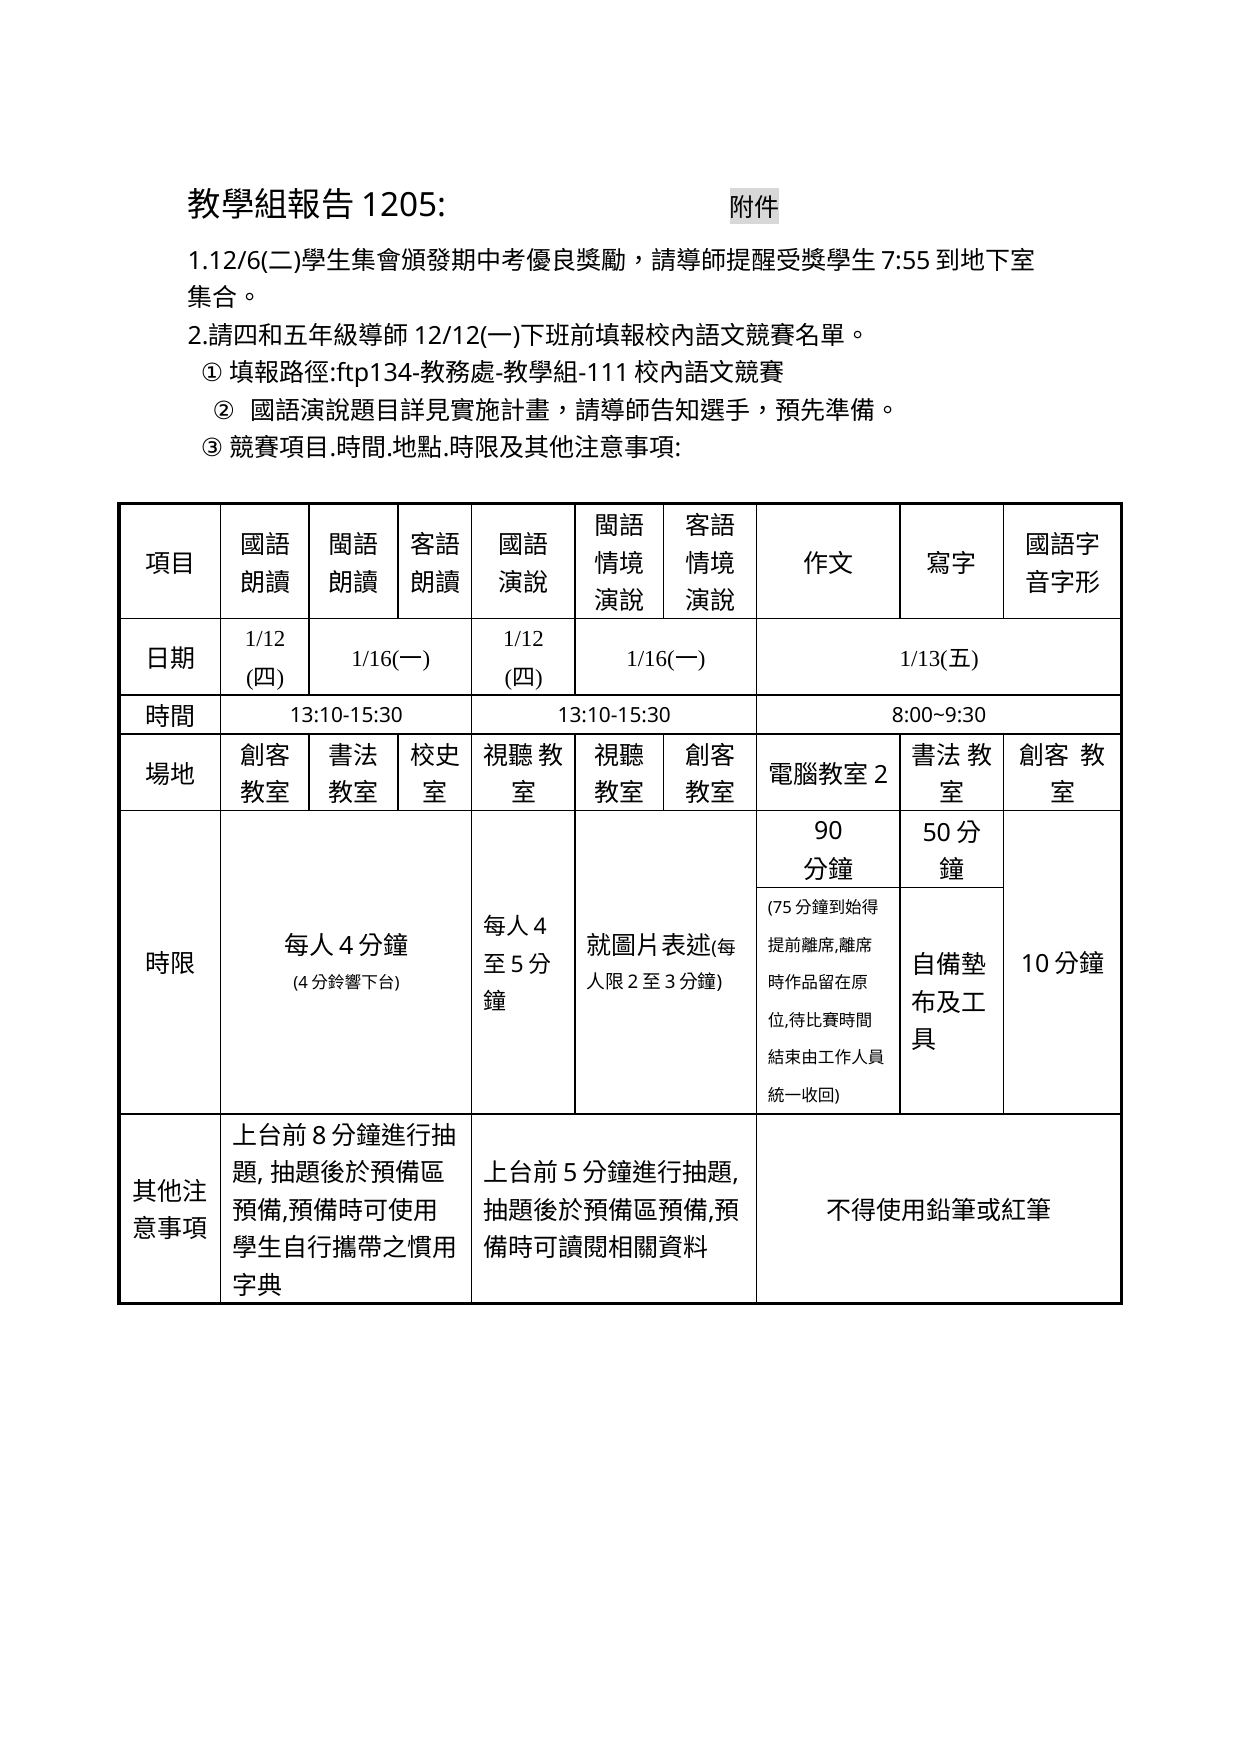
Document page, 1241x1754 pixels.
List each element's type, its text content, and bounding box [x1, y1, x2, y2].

table_cell 13:10-15:30 [472, 696, 756, 733]
table_cell 電腦教室2 [757, 735, 899, 810]
table_cell 就圖片表述(每人限2至3分鐘) [576, 811, 756, 1113]
table_cell 不得使用鉛筆或紅筆 [757, 1115, 1120, 1302]
table_cell 書法 教室 [901, 735, 1003, 810]
text ① 填報路徑:ftp134-教務處-教學組-111校內語文競賽 [187, 352, 1053, 389]
table_cell 上台前5分鐘進行抽題,抽題後於預備區預備,預備時可讀閱相關資料 [472, 1115, 756, 1302]
table_cell 視聽 教室 [472, 735, 574, 810]
table_cell 每人4分鐘 (4分鈴響下台) [221, 811, 471, 1113]
table_cell 1/16(一) [310, 619, 471, 694]
table_cell 每人4至5分鐘 [472, 811, 574, 1113]
table_cell 創客 教室 [1004, 735, 1120, 810]
table_header 國語字音字形 [1004, 505, 1120, 618]
table_cell 13:10-15:30 [221, 696, 471, 733]
table_header 作文 [757, 505, 899, 618]
table_header 寫字 [901, 505, 1003, 618]
table_cell 日期 [121, 619, 220, 694]
text ③ 競賽項目.時間.地點.時限及其他注意事項: [187, 427, 1053, 464]
table_cell 50分鐘 [901, 811, 1003, 886]
table_header 閩語情境 演說 [576, 505, 663, 618]
table_cell 校史室 [399, 735, 471, 810]
table_cell 上台前8分鐘進行抽題, 抽題後於預備區預備,預備時可使用學生自行攜帶之慣用字典 [221, 1115, 471, 1302]
table_cell 場地 [121, 735, 220, 810]
table_cell 創客教室 [664, 735, 756, 810]
table_header 閩語朗讀 [310, 505, 397, 618]
table_header 國語朗讀 [221, 505, 308, 618]
table_header 客語情境 演說 [664, 505, 756, 618]
table_cell 1/12 (四) [472, 619, 574, 694]
text 教學組報告1205: 附件 [187, 164, 1053, 239]
table_header 國語 演說 [472, 505, 574, 618]
table_cell 1/12 (四) [221, 619, 308, 694]
table_cell 書法教室 [310, 735, 397, 810]
table_cell 1/13(五) [757, 619, 1120, 694]
table_cell 其他注意事項 [121, 1115, 220, 1302]
text 1.12/6(二)學生集會頒發期中考優良獎勵，請導師提醒受獎學生7:55到地下室集合。 [187, 239, 1053, 314]
table_cell 視聽教室 [576, 735, 663, 810]
table_cell (75分鐘到始得提前離席,離席時作品留在原位,待比賽時間結束由工作人員統一收回) [757, 888, 899, 1113]
table_cell 1/16(一) [576, 619, 756, 694]
table_cell 創客教室 [221, 735, 308, 810]
text 2.請四和五年級導師12/12(一)下班前填報校內語文競賽名單。 [187, 314, 1053, 352]
table_header 客語朗讀 [399, 505, 471, 618]
list 國語演說題目詳見實施計畫，請導師告知選手，預先準備。 [212, 389, 1053, 427]
table_header 項目 [121, 505, 220, 618]
table_cell 10分鐘 [1004, 811, 1120, 1113]
table_cell 時間 [121, 696, 220, 733]
table_cell 8:00~9:30 [757, 696, 1120, 733]
table_cell 自備墊布及工具 [901, 888, 1003, 1113]
table_cell 時限 [121, 811, 220, 1113]
table_cell 90 分鐘 [757, 811, 899, 886]
